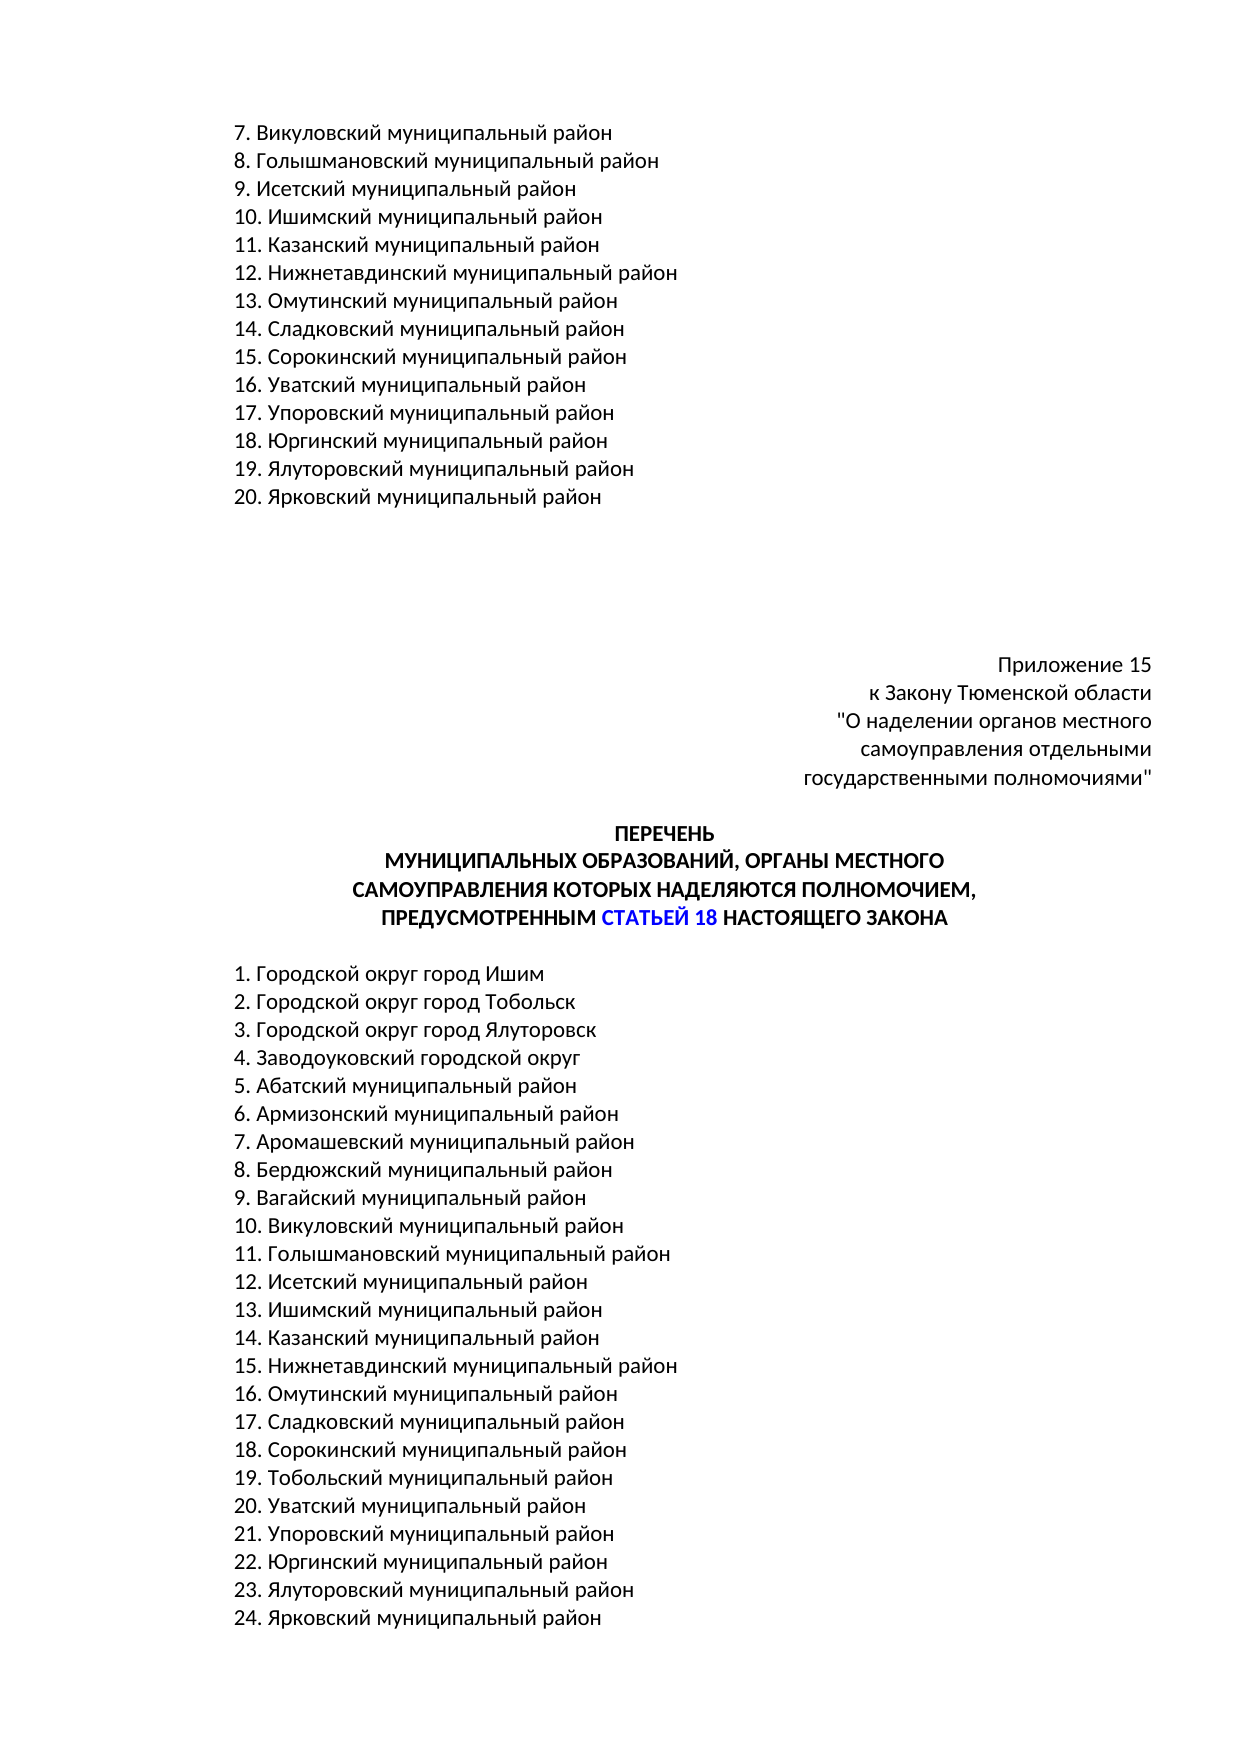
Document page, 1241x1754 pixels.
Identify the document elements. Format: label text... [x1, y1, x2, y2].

title САМОУПРАВЛЕНИЯ КОТОРЫХ НАДЕЛЯЮТСЯ ПОЛНОМОЧИЕМ, [177, 875, 1152, 903]
text 9. Вагайский муниципальный район [177, 1183, 1152, 1211]
text 15. Нижнетавдинский муниципальный район [177, 1351, 1152, 1379]
text к Закону Тюменской области [177, 678, 1152, 707]
text 11. Казанский муниципальный район [177, 230, 1152, 258]
text "О наделении органов местного [177, 707, 1152, 734]
title МУНИЦИПАЛЬНЫХ ОБРАЗОВАНИЙ, ОРГАНЫ МЕСТНОГО [177, 847, 1152, 875]
text 15. Сорокинский муниципальный район [177, 342, 1152, 370]
text 8. Голышмановский муниципальный район [177, 146, 1152, 174]
text 10. Викуловский муниципальный район [177, 1211, 1152, 1239]
text 6. Армизонский муниципальный район [177, 1099, 1152, 1127]
text 17. Упоровский муниципальный район [177, 398, 1152, 426]
text 12. Нижнетавдинский муниципальный район [177, 258, 1152, 286]
text 17. Сладковский муниципальный район [177, 1407, 1152, 1435]
text 13. Омутинский муниципальный район [177, 286, 1152, 314]
text Приложение 15 [177, 651, 1152, 678]
text 11. Голышмановский муниципальный район [177, 1239, 1152, 1267]
text 19. Ялуторовский муниципальный район [177, 454, 1152, 482]
text государственными полномочиями" [177, 763, 1152, 791]
text 23. Ялуторовский муниципальный район [177, 1575, 1152, 1603]
text 1. Городской округ город Ишим [177, 959, 1152, 987]
text 21. Упоровский муниципальный район [177, 1519, 1152, 1547]
text 18. Сорокинский муниципальный район [177, 1435, 1152, 1463]
text 7. Викуловский муниципальный район [177, 118, 1152, 146]
text самоуправления отдельными [177, 734, 1152, 763]
text 18. Юргинский муниципальный район [177, 426, 1152, 454]
text 8. Бердюжский муниципальный район [177, 1155, 1152, 1183]
text 24. Ярковский муниципальный район [177, 1603, 1152, 1631]
text 7. Аромашевский муниципальный район [177, 1127, 1152, 1155]
text 14. Казанский муниципальный район [177, 1323, 1152, 1351]
text 4. Заводоуковский городской округ [177, 1043, 1152, 1071]
text 16. Омутинский муниципальный район [177, 1379, 1152, 1407]
text 14. Сладковский муниципальный район [177, 314, 1152, 342]
text 9. Исетский муниципальный район [177, 174, 1152, 202]
text 13. Ишимский муниципальный район [177, 1295, 1152, 1323]
title ПРЕДУСМОТРЕННЫМ СТАТЬЕЙ 18 НАСТОЯЩЕГО ЗАКОНА [177, 903, 1152, 931]
text 19. Тобольский муниципальный район [177, 1463, 1152, 1491]
text 2. Городской округ город Тобольск [177, 987, 1152, 1015]
title ПЕРЕЧЕНЬ [177, 819, 1152, 847]
text 16. Уватский муниципальный район [177, 370, 1152, 398]
text 12. Исетский муниципальный район [177, 1267, 1152, 1295]
text 10. Ишимский муниципальный район [177, 202, 1152, 230]
text 5. Абатский муниципальный район [177, 1071, 1152, 1099]
text 3. Городской округ город Ялуторовск [177, 1015, 1152, 1043]
text 20. Ярковский муниципальный район [177, 482, 1152, 510]
text 20. Уватский муниципальный район [177, 1491, 1152, 1519]
text 22. Юргинский муниципальный район [177, 1547, 1152, 1575]
